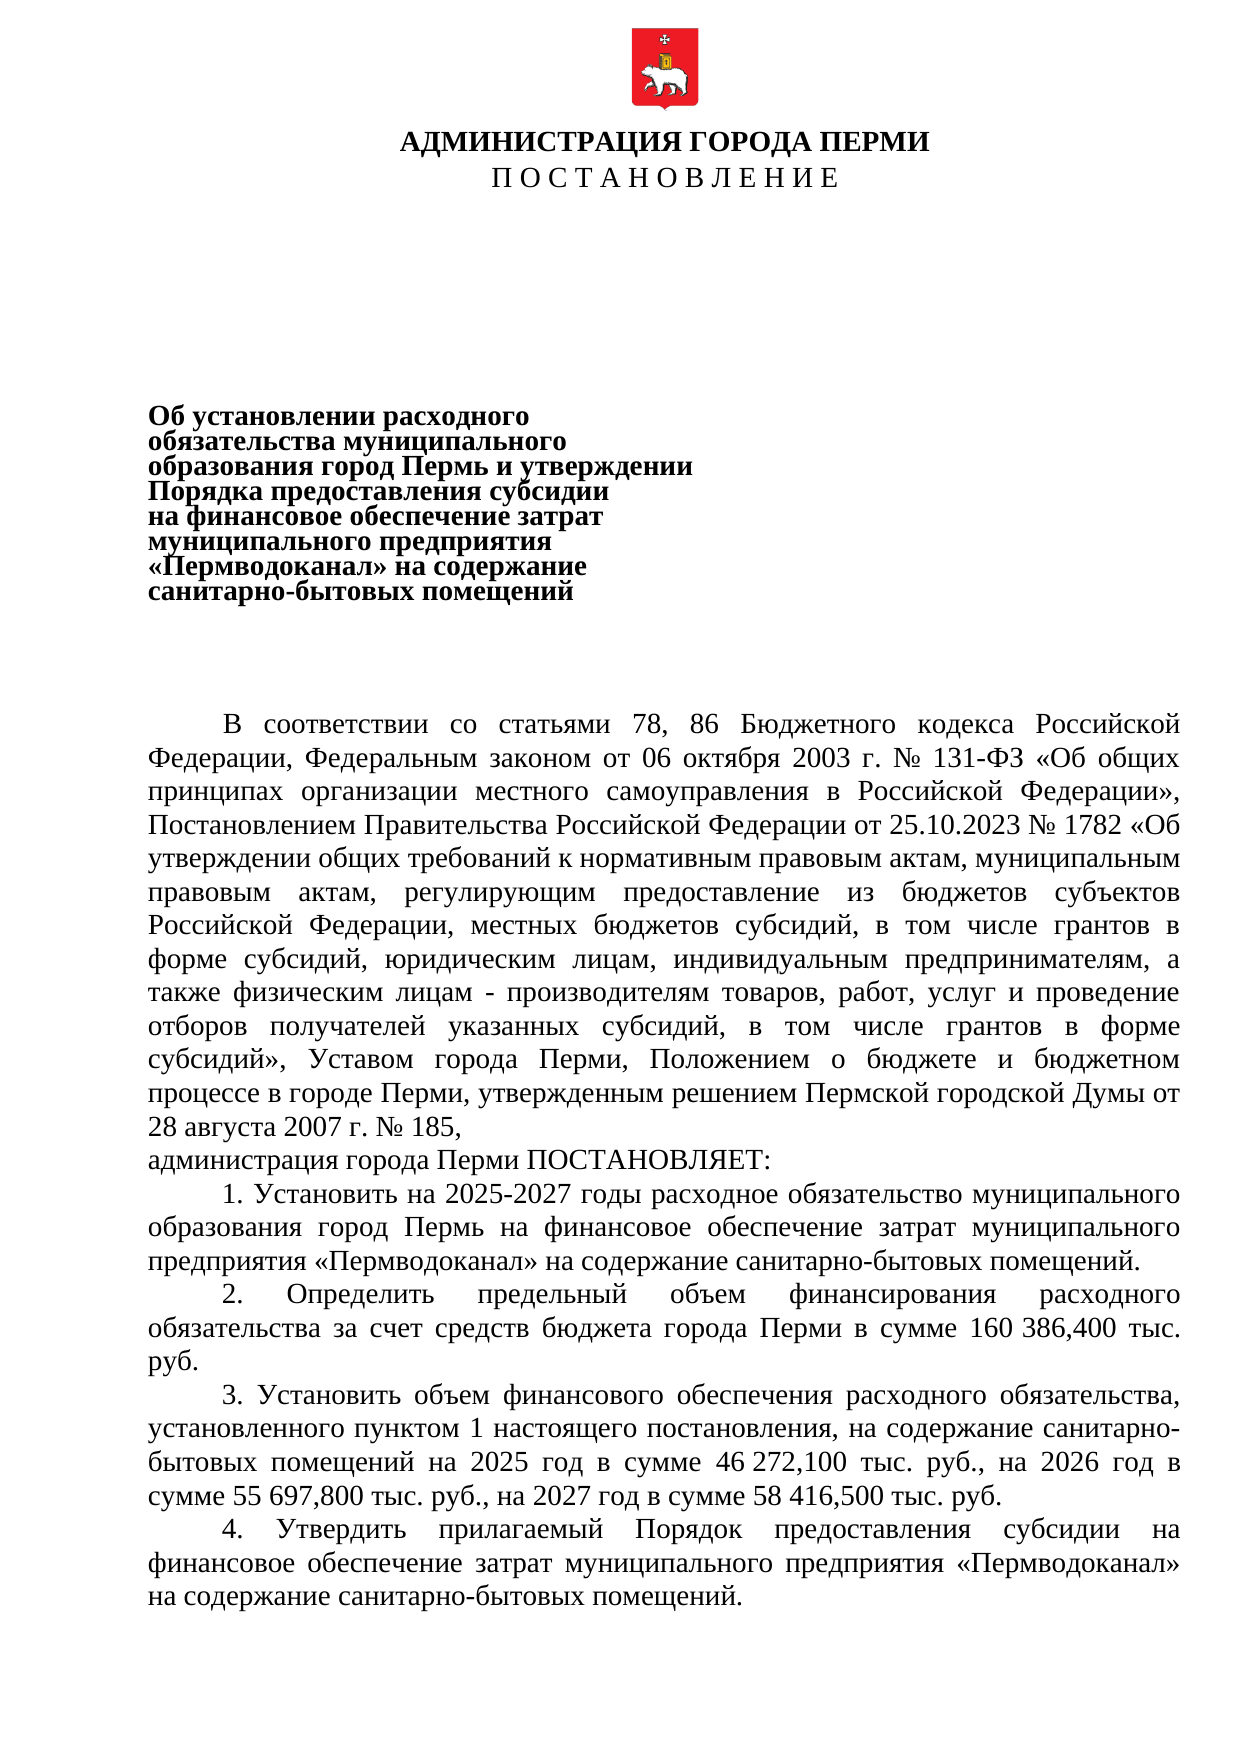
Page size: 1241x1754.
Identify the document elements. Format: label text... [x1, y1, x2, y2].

text санитарно-бытовых помещений [148, 581, 1181, 606]
text образования город Пермь и утверждении [148, 456, 1181, 481]
text Порядка предоставления субсидии [148, 481, 1181, 506]
picture [631, 28, 699, 110]
text обязательства муниципального [148, 431, 1181, 456]
text Об установлении расходного [148, 406, 1181, 431]
text администрация города Перми ПОСТАНОВЛЯЕТ: [148, 1142, 1181, 1176]
text «Пермводоканал» на содержание [148, 556, 1181, 581]
text 4. Утвердить прилагаемый Порядок предоставления субсидии на финансовое обеспечение затрат муниципального предприятия «Пермводоканал» на содержание санитарно-бытовых помещений. [148, 1511, 1181, 1612]
text 3. Установить объем финансового обеспечения расходного обязательства, установленного пунктом 1 настоящего постановления, на содержание санитарно-бытовых помещений на 2025 год в сумме 46 272,100 тыс. руб., на 2026 год в сумме 55 697,800 тыс. руб., на 2027 год в сумме 58 416,500 тыс. руб. [148, 1377, 1181, 1511]
text 1. Установить на 2025-2027 годы расходное обязательство муниципального образования город Пермь на финансовое обеспечение затрат муниципального предприятия «Пермводоканал» на содержание санитарно-бытовых помещений. [148, 1176, 1181, 1276]
text муниципального предприятия [148, 531, 1181, 556]
text В соответствии со статьями 78, 86 Бюджетного кодекса Российской Федерации, Федеральным законом от 06 октября 2003 г. № 131-ФЗ «Об общих принципах организации местного самоуправления в Российской Федерации», Постановлением Правительства Российской Федерации от 25.10.2023 № 1782 «Об утверждении общих требований к нормативным правовым актам, муниципальным правовым актам, регулирующим предоставление из бюджетов субъектов Российской Федерации, местных бюджетов субсидий, в том числе грантов в форме субсидий, юридическим лицам, индивидуальным предпринимателям, а также физическим лицам - производителям товаров, работ, услуг и проведение отборов получателей указанных субсидий, в том числе грантов в форме субсидий», Уставом города Перми, Положением о бюджете и бюджетном процессе в городе Перми, утвержденным решением Пермской городской Думы от 28 августа 2007 г. № 185, [148, 706, 1181, 1142]
text на финансовое обеспечение затрат [198, 506, 1181, 531]
text 2. Определить предельный объем финансирования расходного обязательства за счет средств бюджета города Перми в сумме 160 386,400 тыс. руб. [148, 1276, 1181, 1377]
